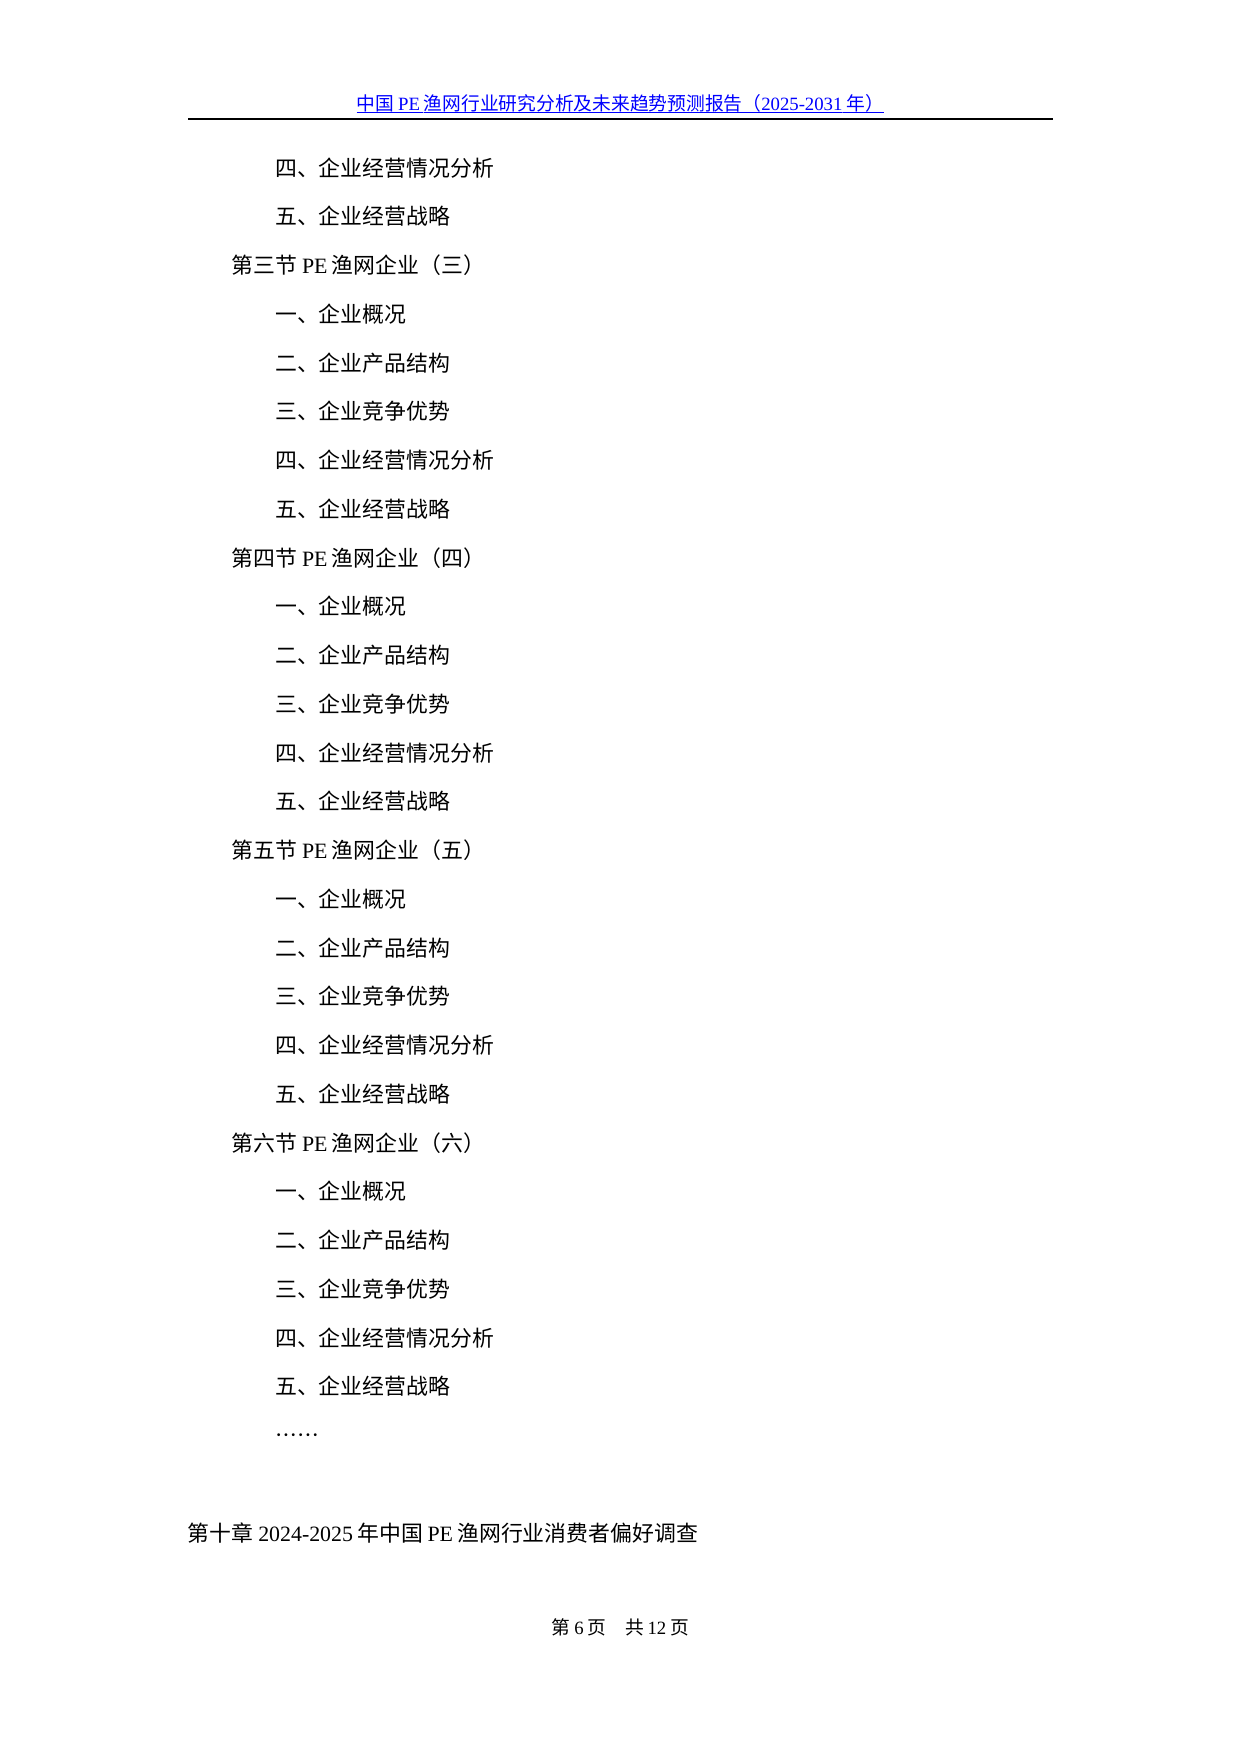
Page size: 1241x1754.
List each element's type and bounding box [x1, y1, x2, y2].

text [187, 150, 1053, 1548]
